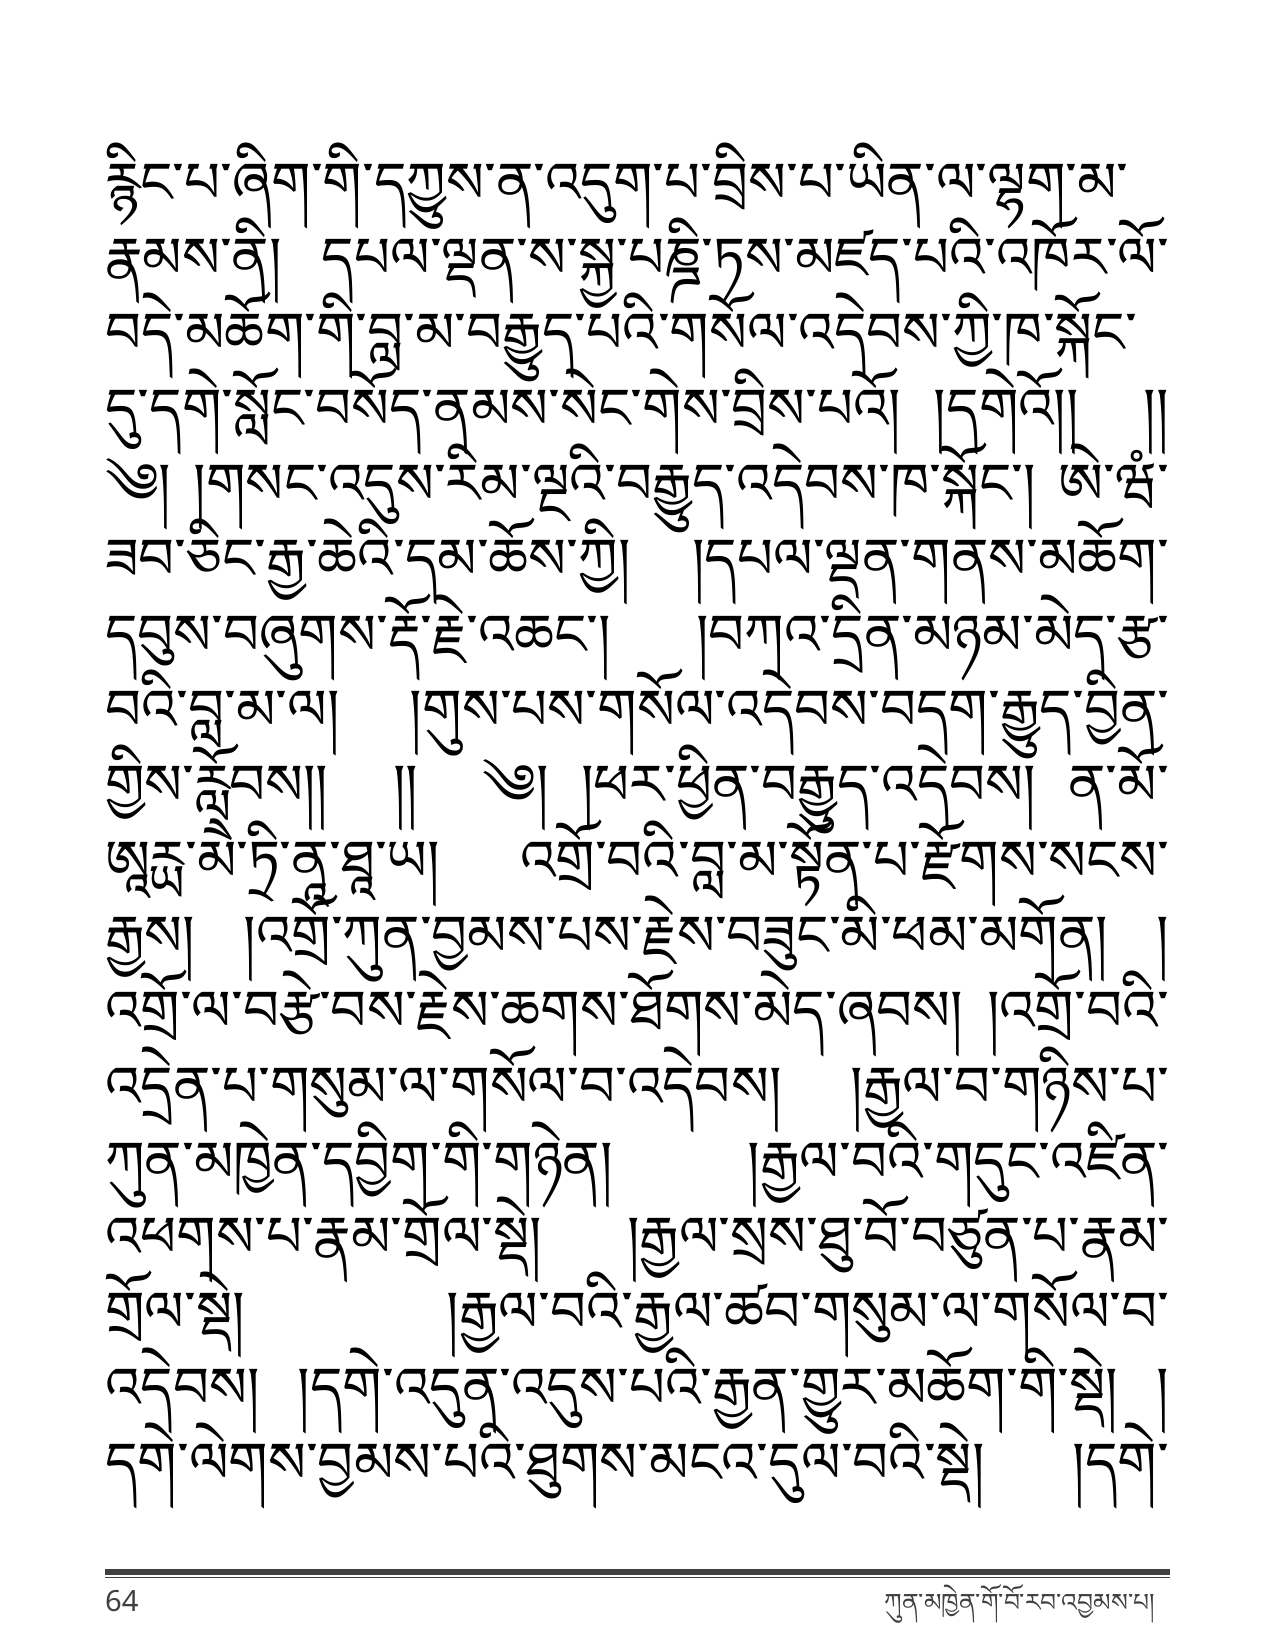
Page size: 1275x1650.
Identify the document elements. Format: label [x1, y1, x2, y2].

text [105, 150, 1170, 1496]
